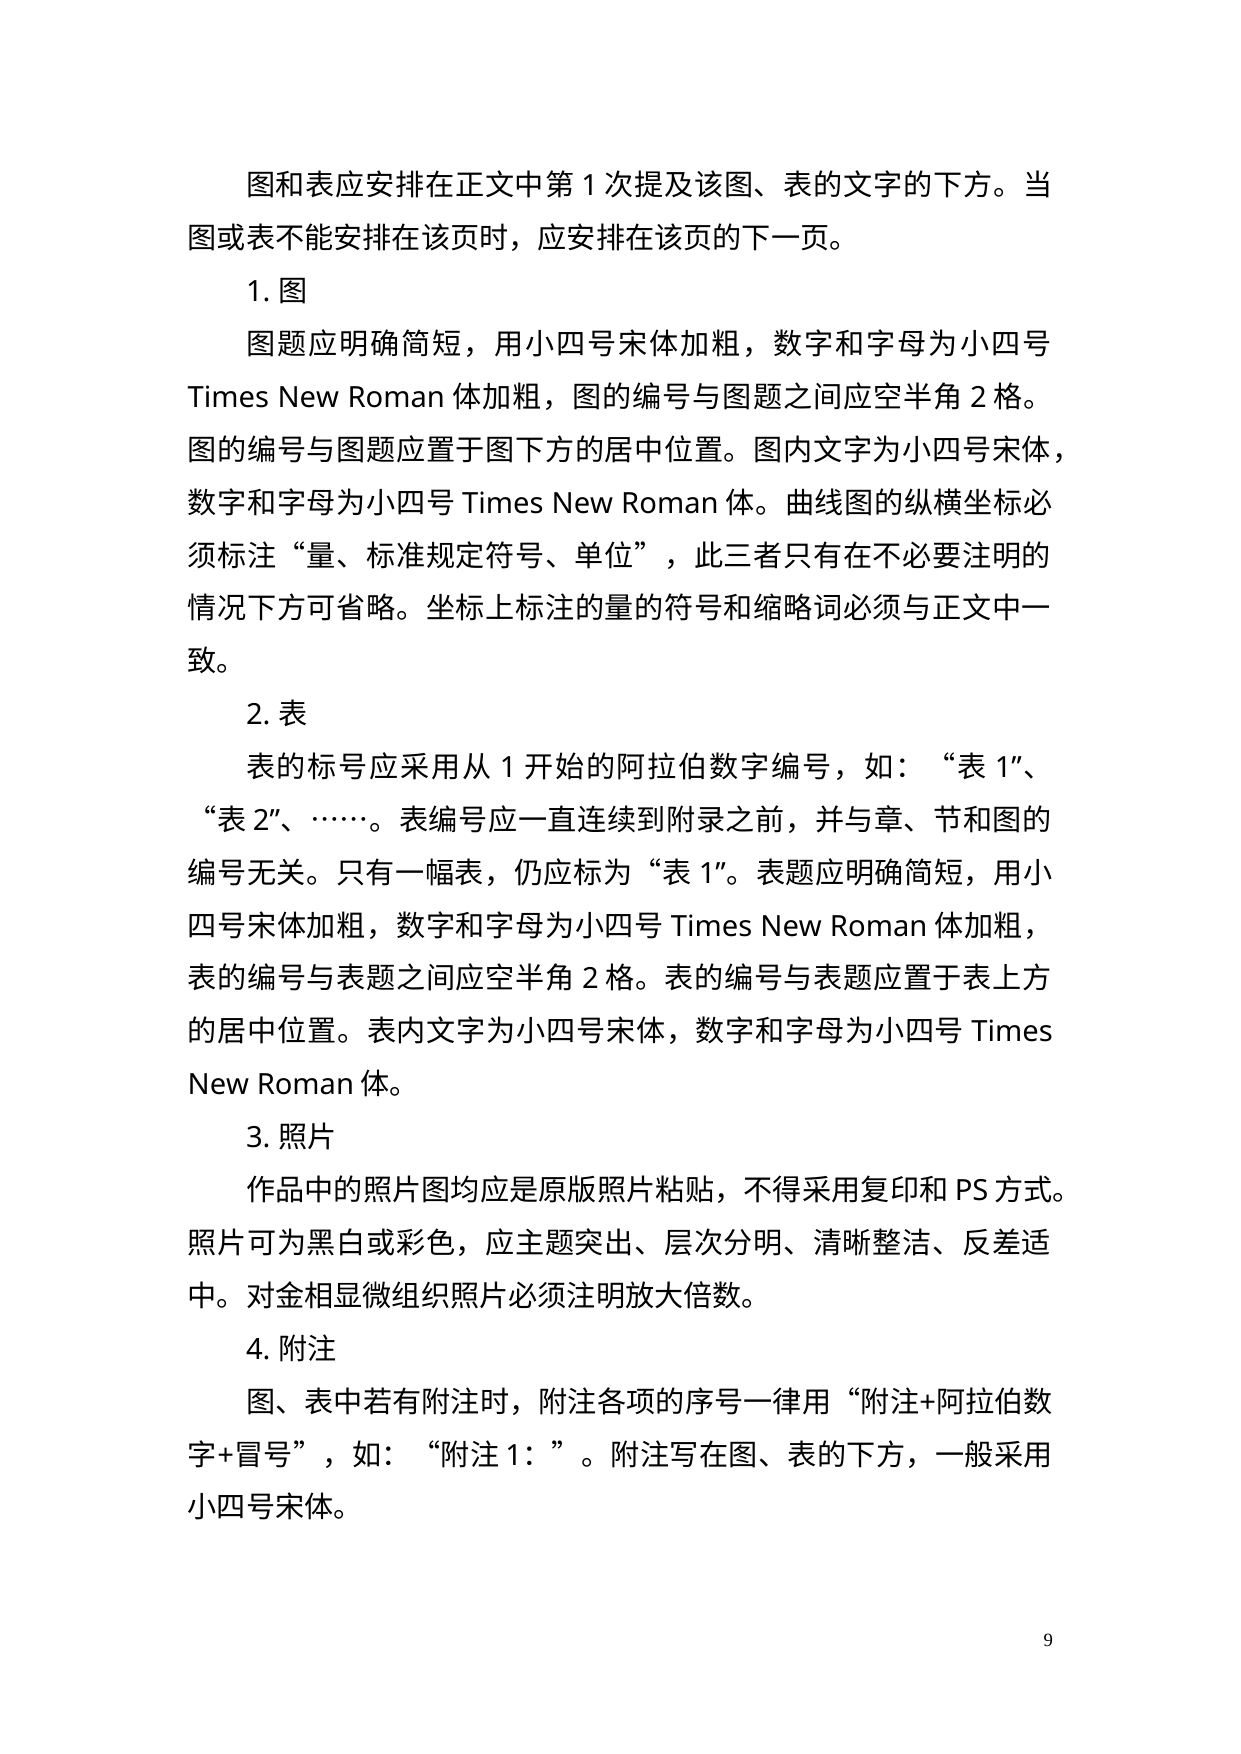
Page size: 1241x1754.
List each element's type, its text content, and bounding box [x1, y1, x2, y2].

text 图和表应安排在正文中第1次提及该图、表的文字的下方。当图或表不能安排在该页时，应安排在该页的下一页。 [187, 162, 1053, 257]
text 图、表中若有附注时，附注各项的序号一律用“附注+阿拉伯数字+冒号”，如：“附注1：”。附注写在图、表的下方，一般采用小四号宋体。 [187, 1378, 1053, 1526]
text 1. 图 [187, 268, 1053, 310]
text 图题应明确简短，用小四号宋体加粗，数字和字母为小四号Times New Roman体加粗，图的编号与图题之间应空半角2格。图的编号与图题应置于图下方的居中位置。图内文字为小四号宋体，数字和字母为小四号Times New Roman体。曲线图的纵横坐标必须标注“量、标准规定符号、单位”，此三者只有在不必要注明的情况下方可省略。坐标上标注的量的符号和缩略词必须与正文中一致。 [187, 321, 1053, 680]
text 2. 表 [187, 691, 1053, 733]
text 作品中的照片图均应是原版照片粘贴，不得采用复印和PS方式。照片可为黑白或彩色，应主题突出、层次分明、清晰整洁、反差适中。对金相显微组织照片必须注明放大倍数。 [187, 1167, 1053, 1315]
text 4. 附注 [187, 1325, 1053, 1368]
text 表的标号应采用从1开始的阿拉伯数字编号，如：“表1”、“表2”、……。表编号应一直连续到附录之前，并与章、节和图的编号无关。只有一幅表，仍应标为“表1”。表题应明确简短，用小四号宋体加粗，数字和字母为小四号Times New Roman体加粗，表的编号与表题之间应空半角2格。表的编号与表题应置于表上方的居中位置。表内文字为小四号宋体，数字和字母为小四号Times New Roman体。 [187, 743, 1053, 1103]
text 3. 照片 [187, 1114, 1053, 1156]
